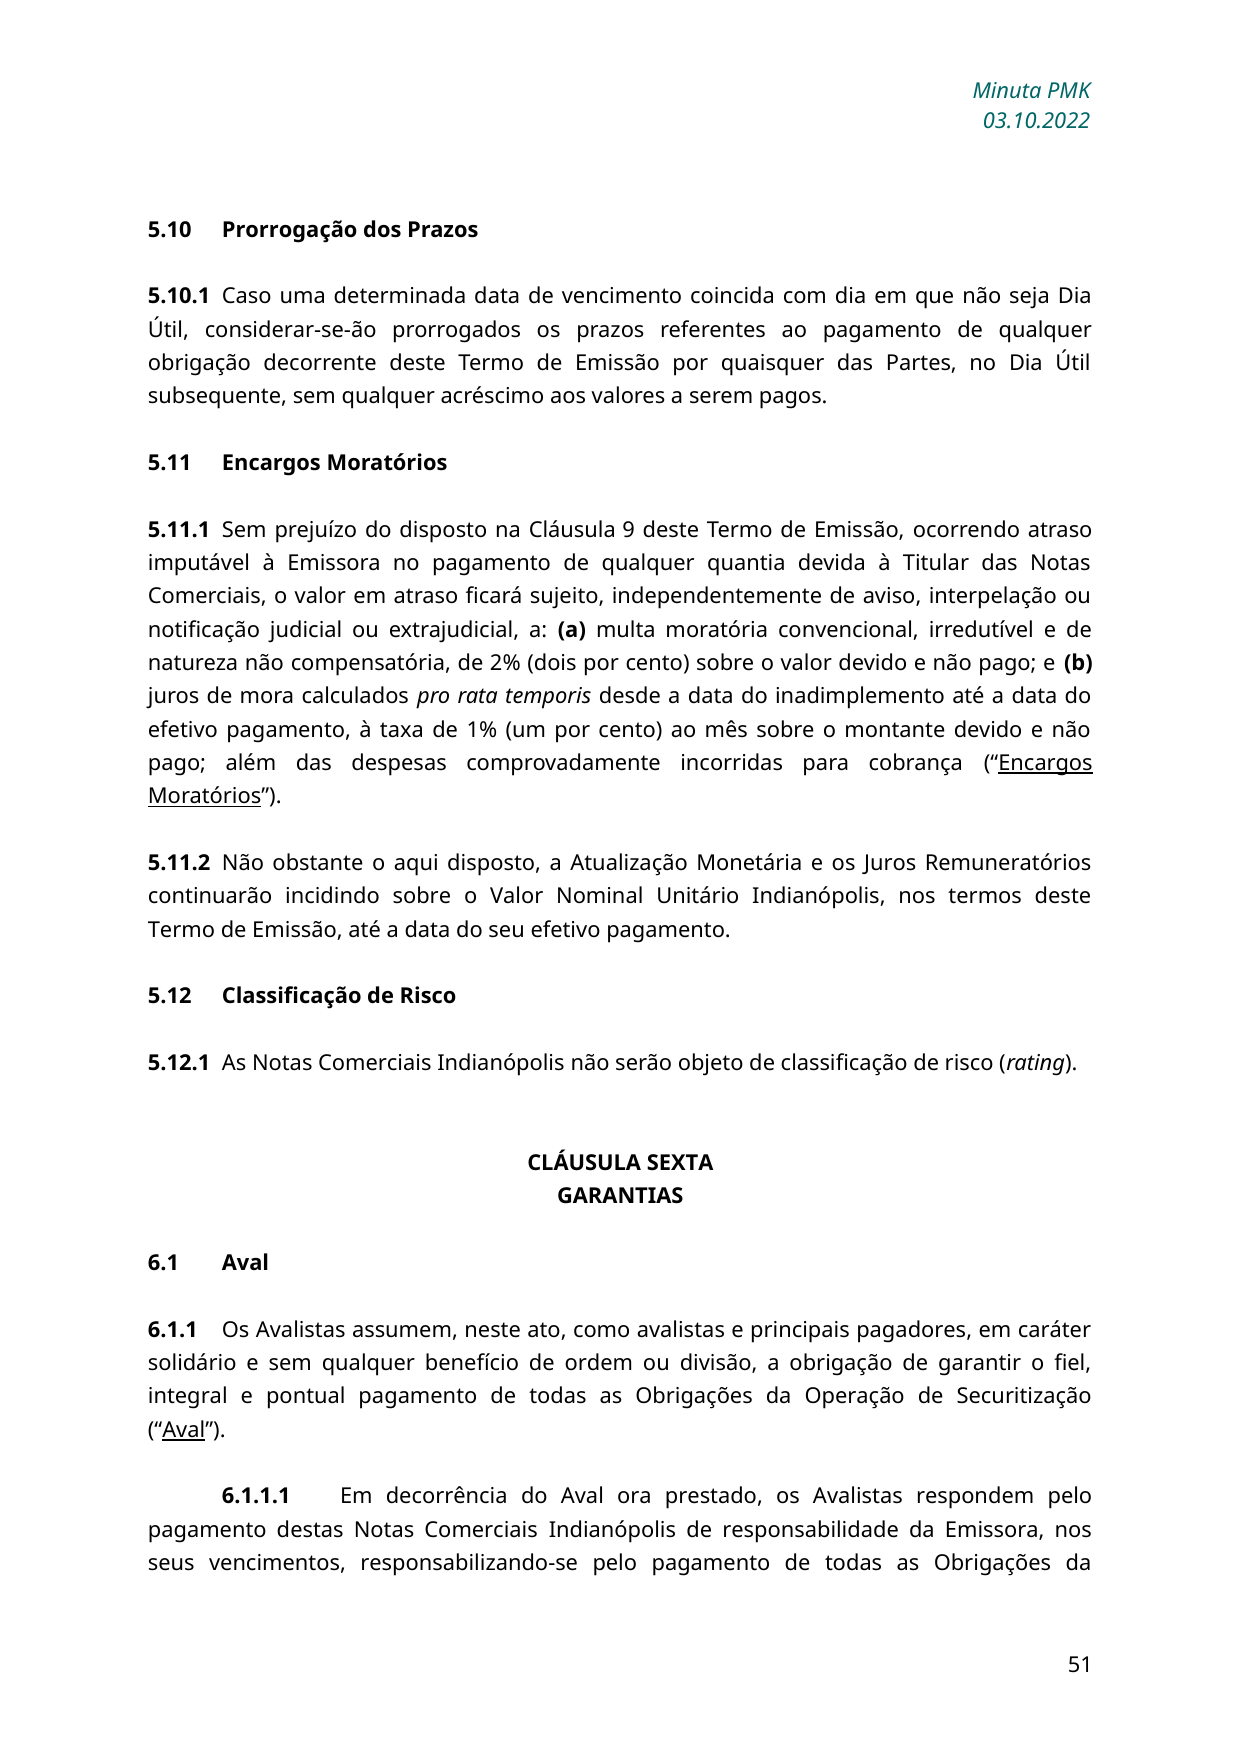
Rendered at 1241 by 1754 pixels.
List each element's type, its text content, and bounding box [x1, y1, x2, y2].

list Caso uma determinada data de vencimento coincida com dia em que não seja Dia Útil, considerar-se-ão prorrogados os prazos referentes ao pagamento de qualquer obrigação decorrente deste Termo de Emissão por quaisquer das Partes, no Dia Útil subsequente, sem qualquer acréscimo aos valores a serem pagos. [148, 277, 1092, 411]
list Aval [148, 1244, 1092, 1277]
list CLÁUSULA SEXTA GARANTIAS [89, 1144, 1092, 1211]
text Prorrogação dos Prazos [148, 211, 1092, 244]
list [148, 1477, 1092, 1577]
text Os Avalistas assumem, neste ato, como avalistas e principais pagadores, em caráter solidário e sem qualquer benefício de ordem ou divisão, a obrigação de garantir o fiel, integral e pontual pagamento de todas as Obrigações da Operação de Securitização (“Aval”). [148, 1311, 1092, 1444]
list Sem prejuízo do disposto na Cláusula 9 deste Termo de Emissão, ocorrendo atraso imputável à Emissora no pagamento de qualquer quantia devida à Titular das Notas Comerciais, o valor em atraso ficará sujeito, independentemente de aviso, interpelação ou notificação judicial ou extrajudicial, a: (a) multa moratória convencional, irredutível e de natureza não compensatória, de 2% (dois por cento) sobre o valor devido e não pago; e (b) juros de mora calculados pro rata temporis desde a data do inadimplemento até a data do efetivo pagamento, à taxa de 1% (um por cento) ao mês sobre o montante devido e não pago; além das despesas comprovadamente incorridas para cobrança (“Encargos Moratórios”). [148, 511, 1092, 811]
text Encargos Moratórios [148, 444, 1092, 477]
list Não obstante o aqui disposto, a Atualização Monetária e os Juros Remuneratórios continuarão incidindo sobre o Valor Nominal Unitário Indianópolis, nos termos deste Termo de Emissão, até a data do seu efetivo pagamento. [148, 844, 1092, 944]
text Classificação de Risco [148, 977, 1092, 1011]
list As Notas Comerciais Indianópolis não serão objeto de classificação de risco (rating). [148, 1044, 1092, 1077]
